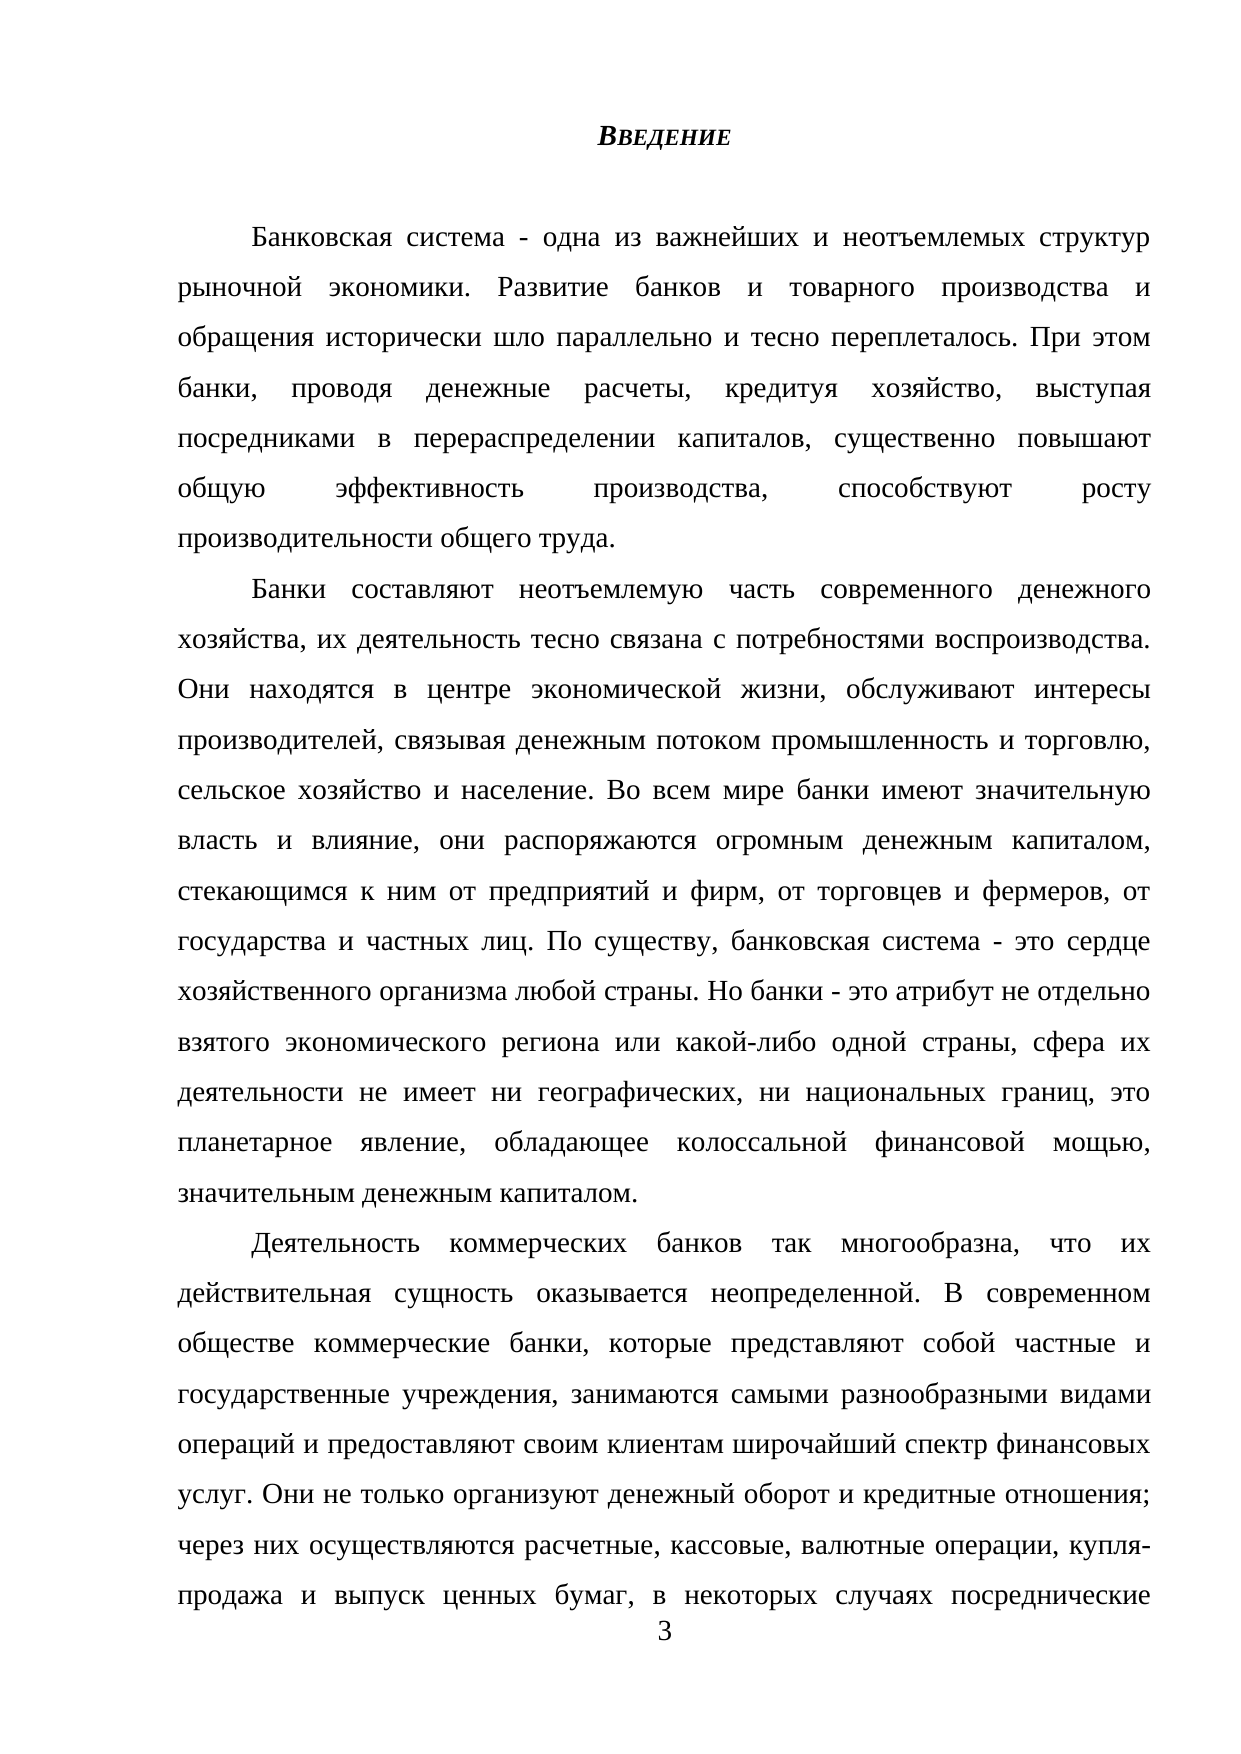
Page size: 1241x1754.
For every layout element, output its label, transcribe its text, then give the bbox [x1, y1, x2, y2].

text Банки составляют неотъемлемую часть современного денежного хозяйства, их деятельность тесно связана с потребностями воспроизводства. Они находятся в центре экономической жизни, обслуживают интересы производителей, связывая денежным потоком промышленность и торговлю, сельское хозяйство и население. Во всем мире банки имеют значительную власть и влияние, они распоряжаются огромным денежным капиталом, стекающимся к ним от предприятий и фирм, от торговцев и фермеров, от государства и частных лиц. По существу, банковская система - это сердце хозяйственного организма любой страны. Но банки - это атрибут не отдельно взятого экономического региона или какой-либо одной страны, сфера их деятельности не имеет ни географических, ни национальных границ, это планетарное явление, обладающее колоссальной финансовой мощью, значительным денежным капиталом. [177, 571, 1152, 1208]
text Введение [177, 118, 1152, 152]
text Банковская система - одна из важнейших и неотъемлемых структур рыночной экономики. Развитие банков и товарного производства и обращения исторически шло параллельно и тесно переплеталось. При этом банки, проводя денежные расчеты, кредитуя хозяйство, выступая посредниками в перераспределении капиталов, существенно повышают общую эффективность производства, способствуют росту производительности общего труда. [177, 219, 1152, 554]
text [177, 1225, 1152, 1611]
